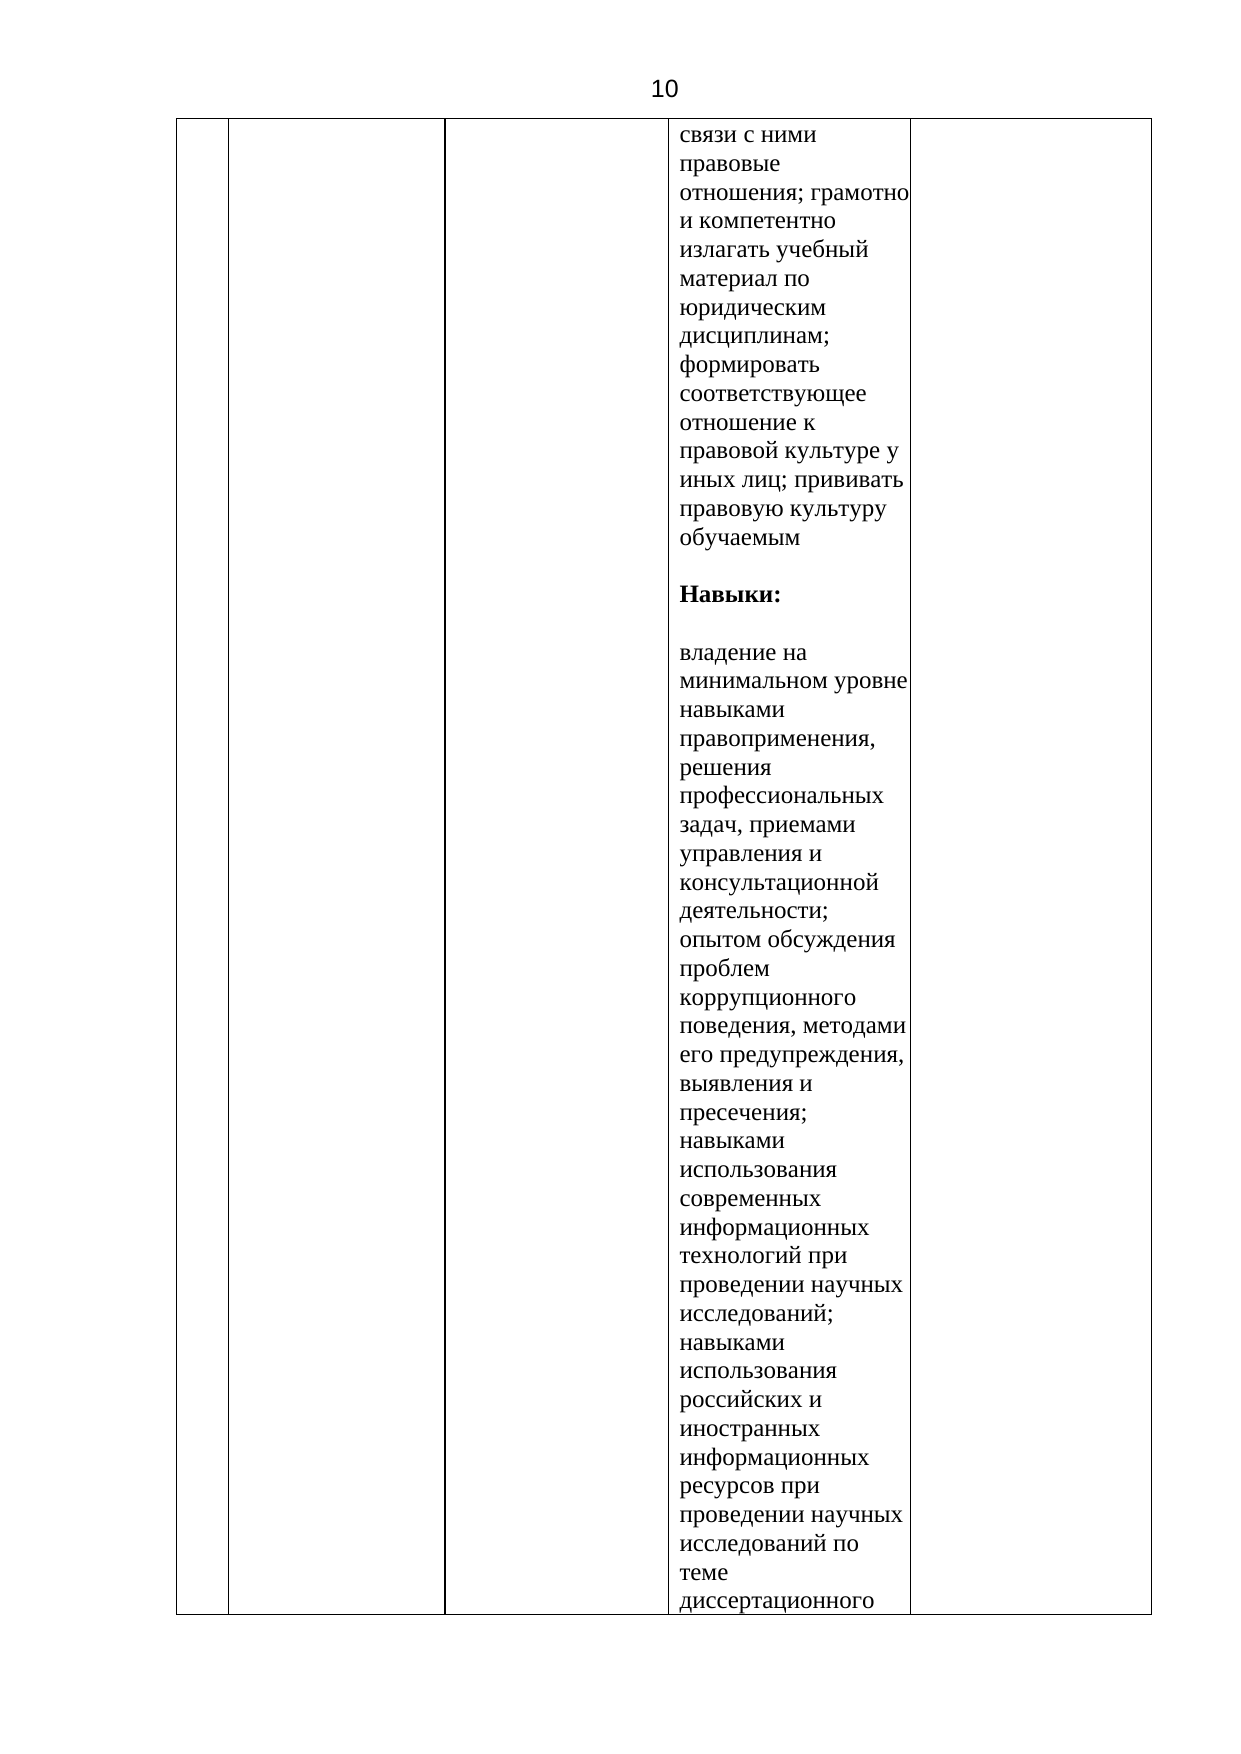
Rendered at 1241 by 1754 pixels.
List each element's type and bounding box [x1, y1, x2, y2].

table_cell [446, 119, 668, 1614]
